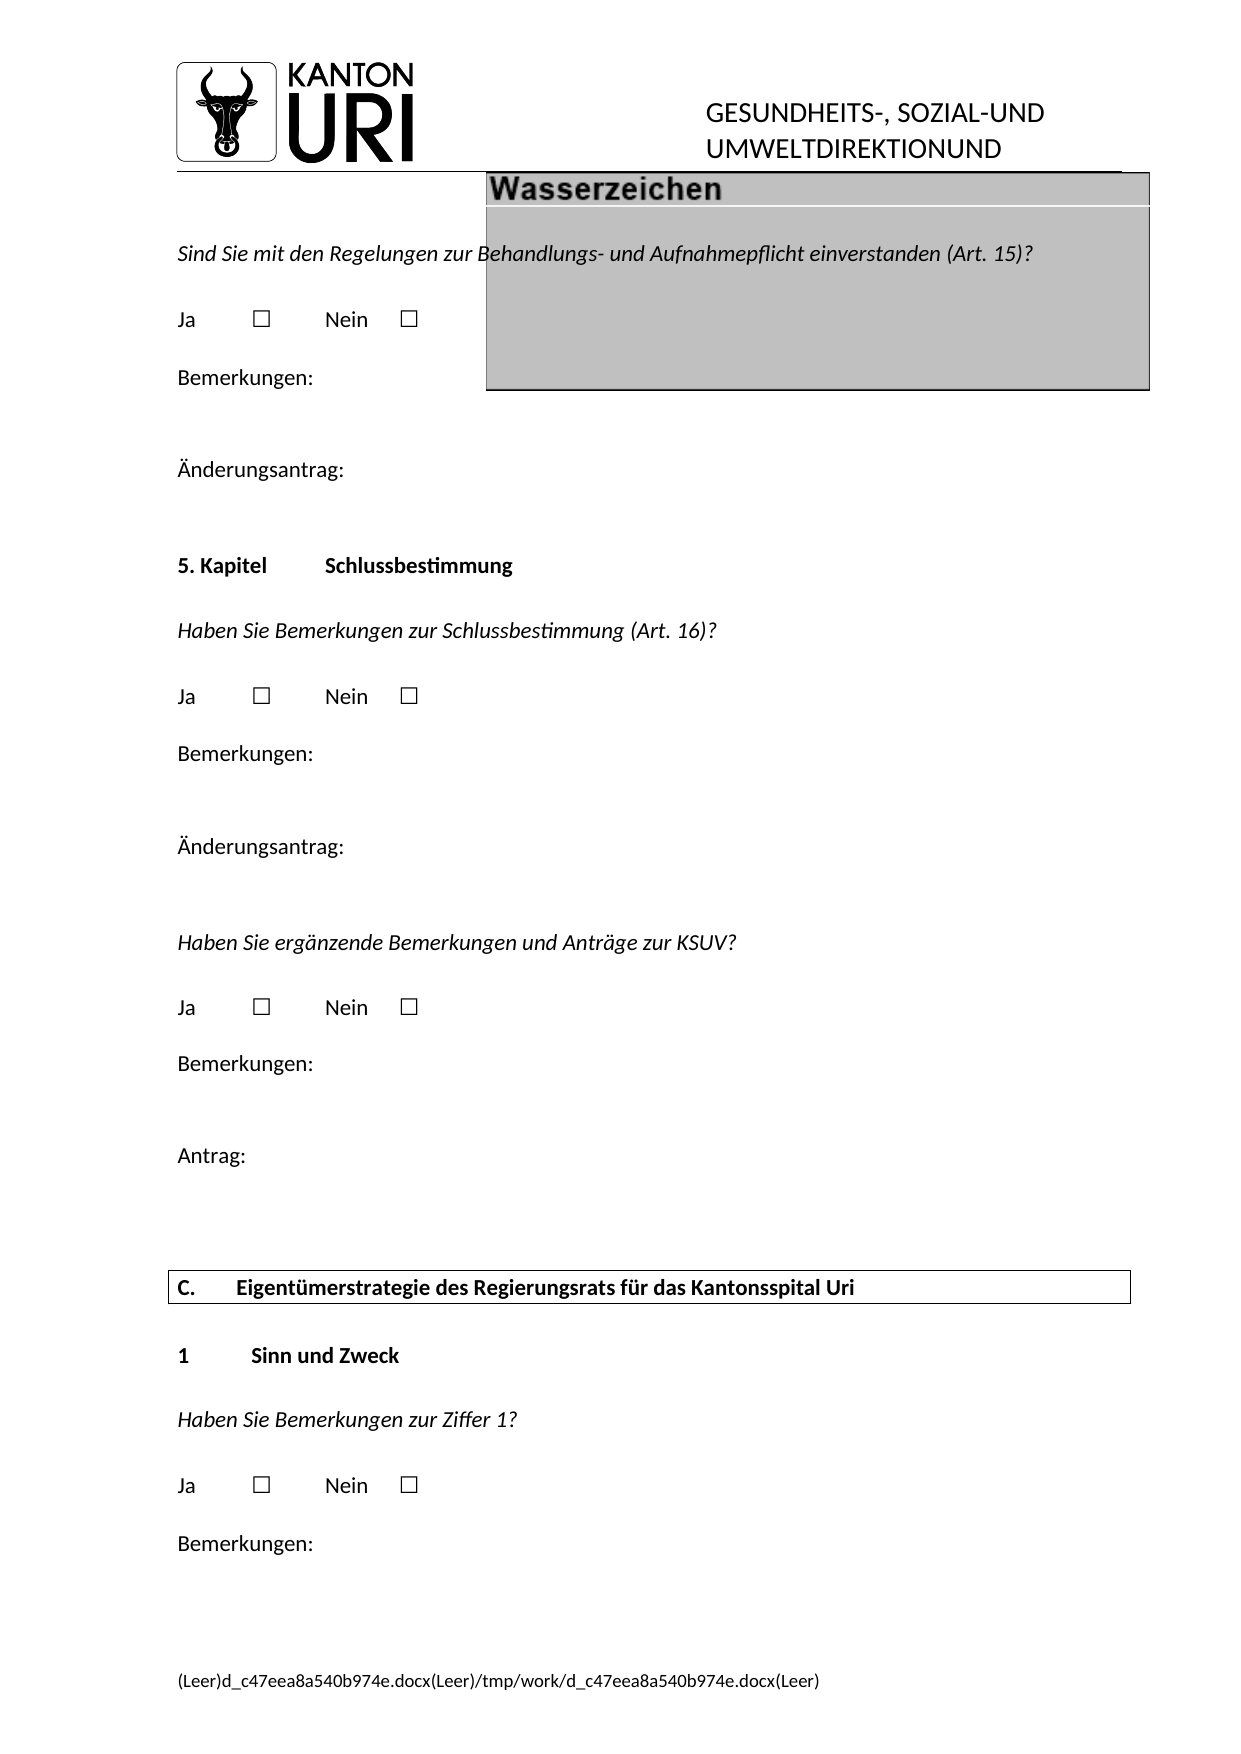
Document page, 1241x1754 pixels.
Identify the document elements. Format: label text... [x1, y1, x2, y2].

text C. Eigentümerstrategie des Regierungsrats für das Kantonsspital Uri [169, 1271, 1130, 1303]
text Bemerkungen: [177, 739, 1122, 768]
text Haben Sie Bemerkungen zur Ziffer 1? [177, 1405, 1122, 1433]
text Bemerkungen: [177, 1049, 1122, 1077]
text Änderungsantrag: [177, 832, 1122, 860]
text Ja Nein [177, 680, 1122, 712]
text Sind Sie mit den Regelungen zur Behandlungs- und Aufnahmepflicht einverstanden (Art. 15)? [177, 239, 1122, 267]
text Haben Sie ergänzende Bemerkungen und Anträge zur KSUV? [177, 928, 1122, 957]
text Ja Nein [177, 993, 1122, 1021]
text Bemerkungen: [177, 363, 1122, 391]
text Ja Nein [177, 303, 1122, 334]
text 5. Kapitel Schlussbestimmung [177, 552, 1122, 579]
text 1 Sinn und Zweck [177, 1341, 1122, 1369]
text Haben Sie Bemerkungen zur Schlussbestimmung (Art. 16)? [177, 616, 1122, 644]
text Änderungsantrag: [177, 455, 1122, 483]
text Bemerkungen: [177, 1529, 1122, 1557]
text Ja Nein [177, 1469, 1122, 1501]
picture [0, 0, 1241, 391]
text Antrag: [177, 1141, 1122, 1169]
